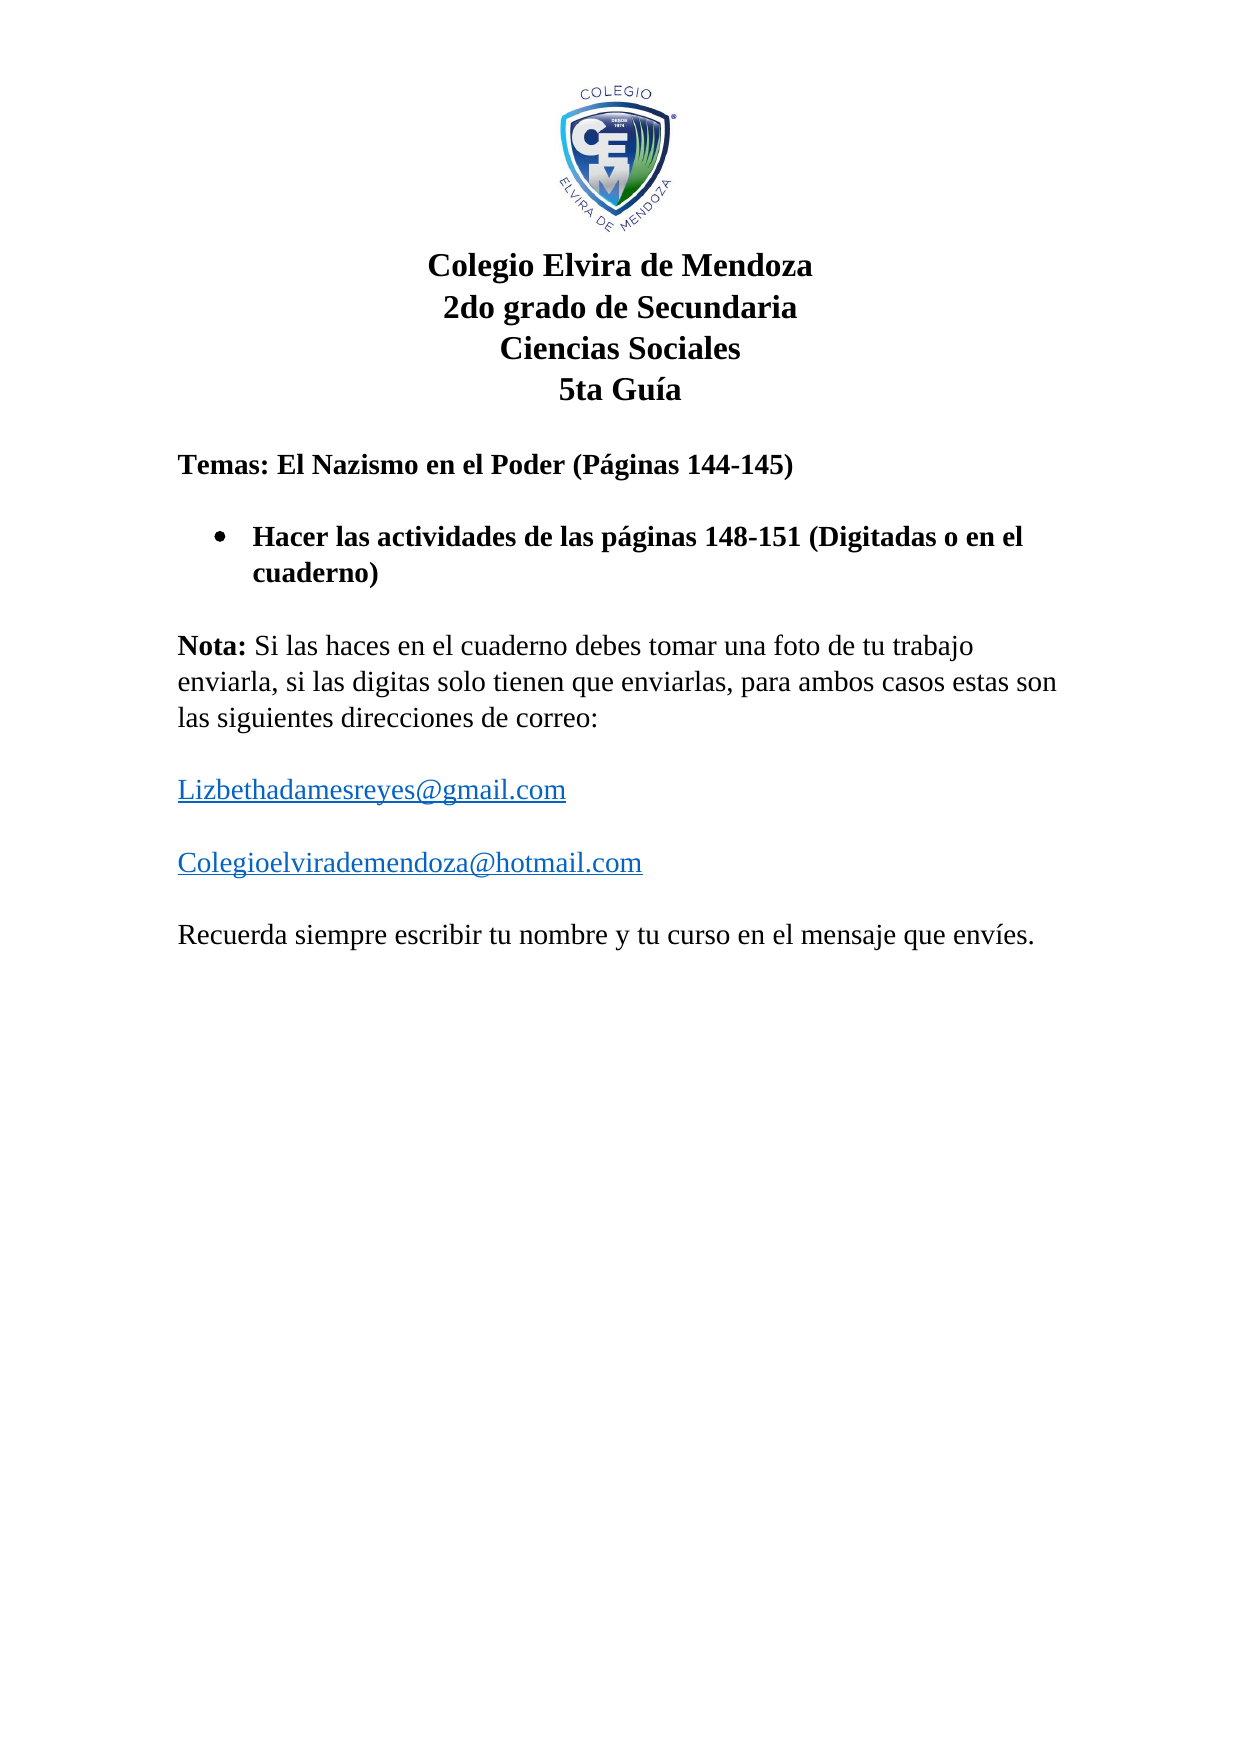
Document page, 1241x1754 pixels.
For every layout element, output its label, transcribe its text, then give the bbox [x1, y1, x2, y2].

list Hacer las actividades de las páginas 148-151 (Digitadas o en el cuaderno) [215, 519, 1063, 589]
picture [537, 78, 699, 239]
text 2do grado de Secundaria [177, 287, 1063, 325]
text Colegioelvirademendoza@hotmail.com [177, 845, 1063, 878]
text Recuerda siempre escribir tu nombre y tu curso en el mensaje que envíes. [177, 917, 1063, 951]
text Temas: El Nazismo en el Poder (Páginas 144-145) [177, 447, 1063, 481]
text Nota: Si las haces en el cuaderno debes tomar una foto de tu trabajo enviarla, si las digitas solo tienen que enviarlas, para ambos casos estas son las siguientes direcciones de correo: [177, 628, 1063, 734]
text Ciencias Sociales [177, 328, 1063, 367]
text 5ta Guía [177, 369, 1063, 408]
text Lizbethadamesreyes@gmail.com [177, 772, 1063, 806]
text Colegio Elvira de Mendoza [177, 246, 1063, 284]
